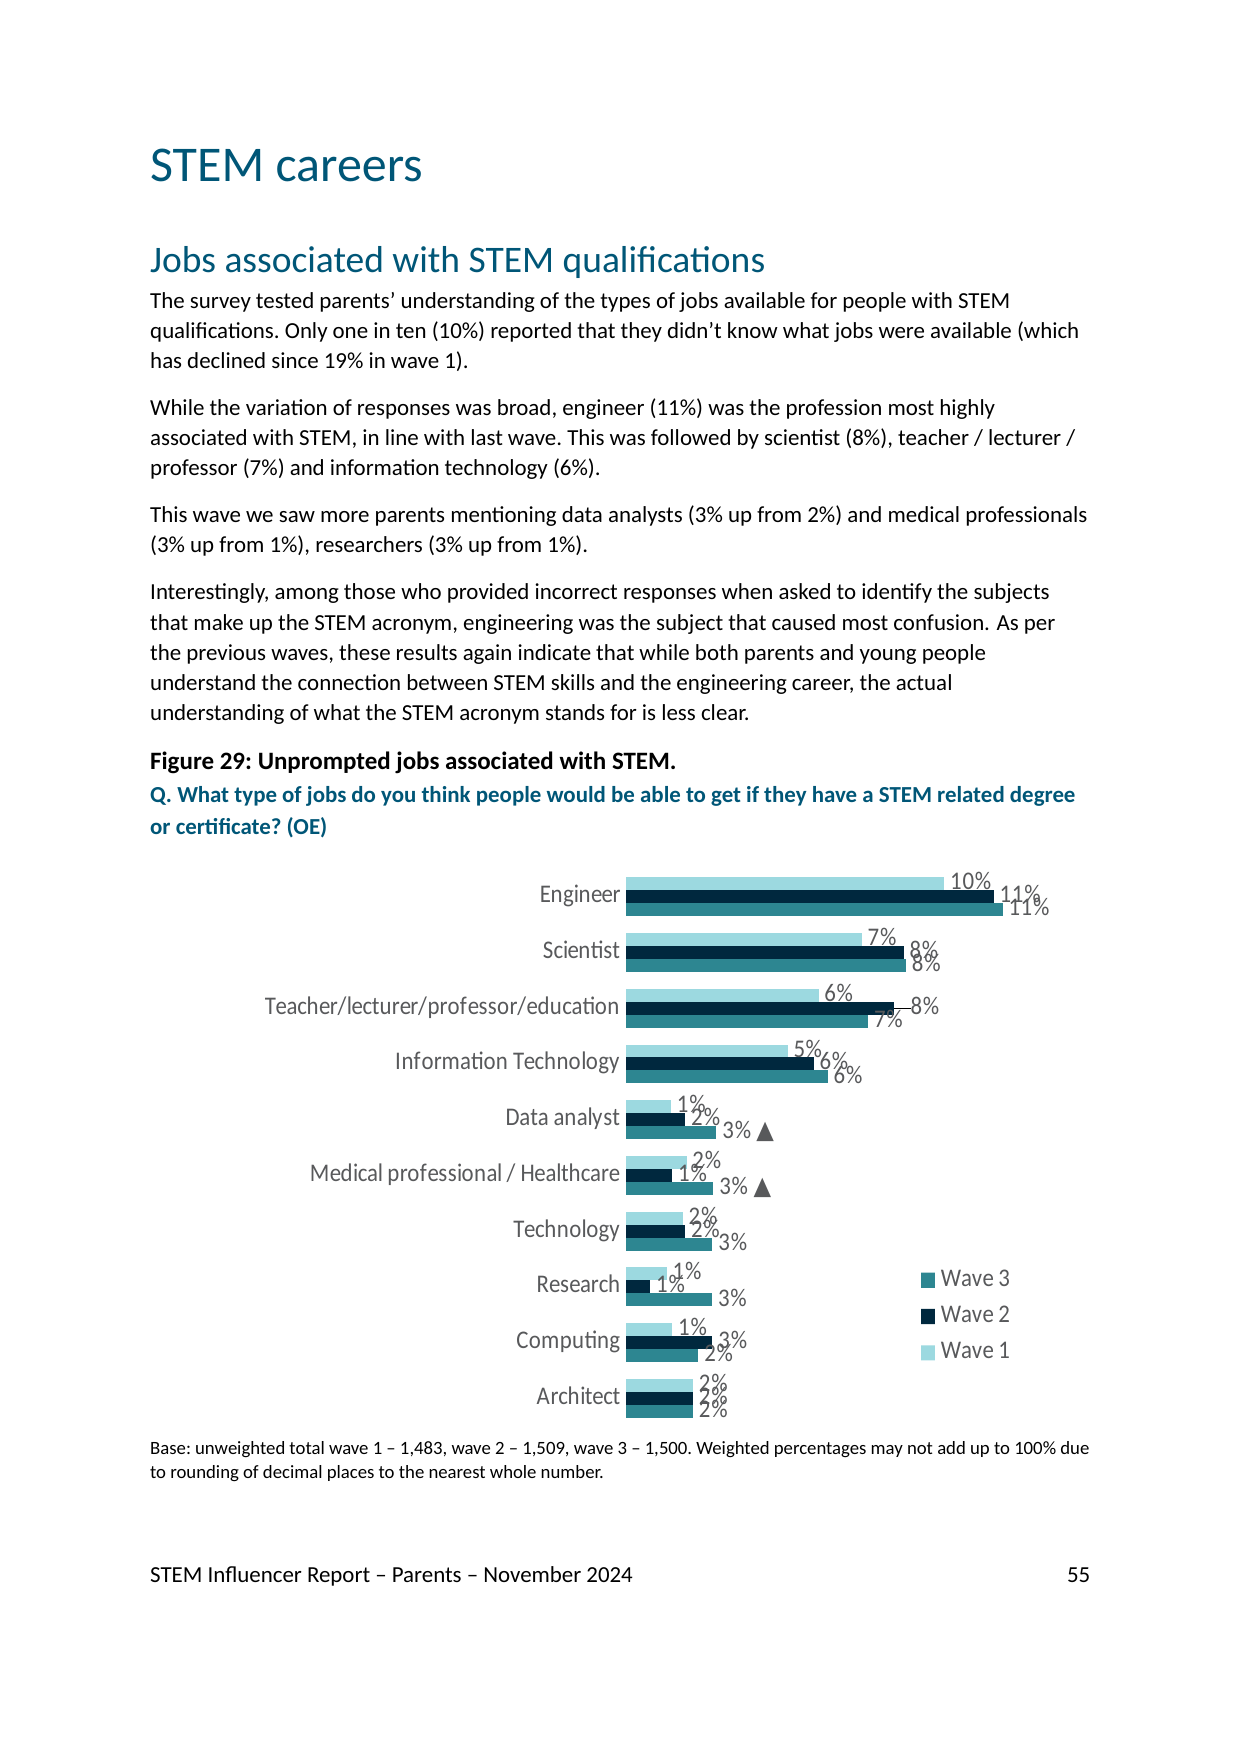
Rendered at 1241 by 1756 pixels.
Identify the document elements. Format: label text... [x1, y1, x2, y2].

text While the variation of responses was broad, engineer (11%) was the profession most highly associated with STEM, in line with last wave. This was followed by scientist (8%), teacher / lecturer / professor (7%) and information technology (6%). [150, 393, 1090, 481]
subtitle Jobs associated with STEM qualifications [150, 236, 1090, 282]
text Interestingly, among those who provided incorrect responses when asked to identify the subjects that make up the STEM acronym, engineering was the subject that caused most confusion. As per the previous waves, these results again indicate that while both parents and young people understand the connection between STEM skills and the engineering career, the actual understanding of what the STEM acronym stands for is less clear. [150, 577, 1090, 726]
text Figure 29: Unprompted jobs associated with STEM. Q. What type of jobs do you think people would be able to get if they have a STEM related degree or certificate? (OE) [150, 745, 1090, 840]
text Base: unweighted total wave 1 – 1,483, wave 2 – 1,509, wave 3 – 1,500. Weighted percentages may not add up to 100% due to rounding of decimal places to the nearest whole number. [150, 1436, 1090, 1483]
subtitle STEM careers [150, 133, 916, 194]
text This wave we saw more parents mentioning data analysts (3% up from 2%) and medical professionals (3% up from 1%), researchers (3% up from 1%). [150, 500, 1090, 558]
text The survey tested parents’ understanding of the types of jobs available for people with STEM qualifications. Only one in ten (10%) reported that they didn’t know what jobs were available (which has declined since 19% in wave 1). [150, 286, 1090, 374]
